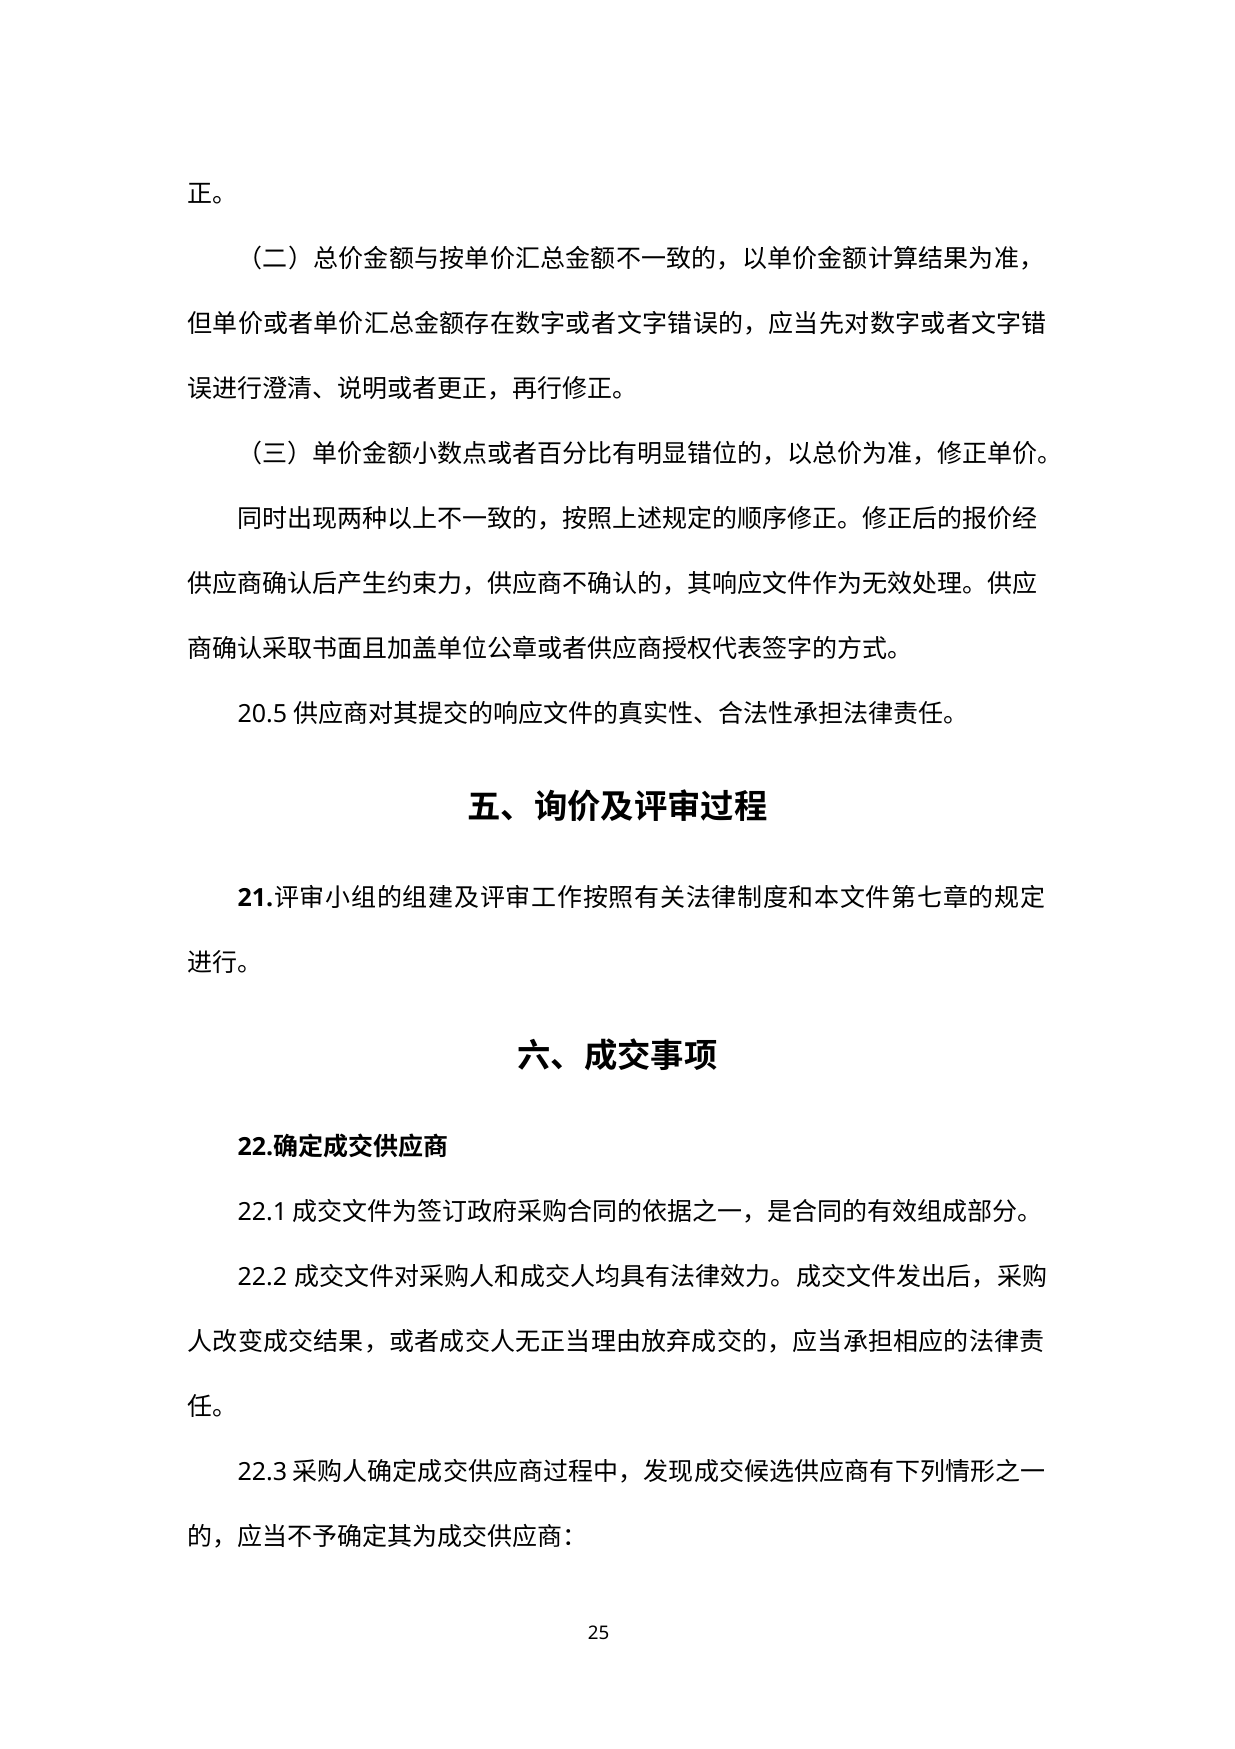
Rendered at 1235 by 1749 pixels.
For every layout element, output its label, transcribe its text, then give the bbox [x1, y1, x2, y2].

text 21.评审小组的组建及评审工作按照有关法律制度和本文件第七章的规定进行。 [187, 863, 1047, 993]
text 六、成交事项 [187, 1020, 1047, 1085]
text 22.1成交文件为签订政府采购合同的依据之一，是合同的有效组成部分。 [187, 1177, 1047, 1242]
text （二）总价金额与按单价汇总金额不一致的，以单价金额计算结果为准，但单价或者单价汇总金额存在数字或者文字错误的，应当先对数字或者文字错误进行澄清、说明或者更正，再行修正。 [187, 224, 1047, 419]
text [187, 159, 1047, 224]
text （三）单价金额小数点或者百分比有明显错位的，以总价为准，修正单价。 [187, 419, 1047, 484]
text 22.确定成交供应商 [187, 1112, 1047, 1177]
text 22.3采购人确定成交供应商过程中，发现成交候选供应商有下列情形之一的，应当不予确定其为成交供应商： [187, 1437, 1047, 1567]
text 22.2 成交文件对采购人和成交人均具有法律效力。成交文件发出后，采购人改变成交结果，或者成交人无正当理由放弃成交的，应当承担相应的法律责任。 [187, 1242, 1047, 1437]
text 五、询价及评审过程 [187, 771, 1047, 836]
text 20.5 供应商对其提交的响应文件的真实性、合法性承担法律责任。 [187, 679, 1047, 744]
text 同时出现两种以上不一致的，按照上述规定的顺序修正。修正后的报价经供应商确认后产生约束力，供应商不确认的，其响应文件作为无效处理。供应商确认采取书面且加盖单位公章或者供应商授权代表签字的方式。 [187, 484, 1047, 679]
